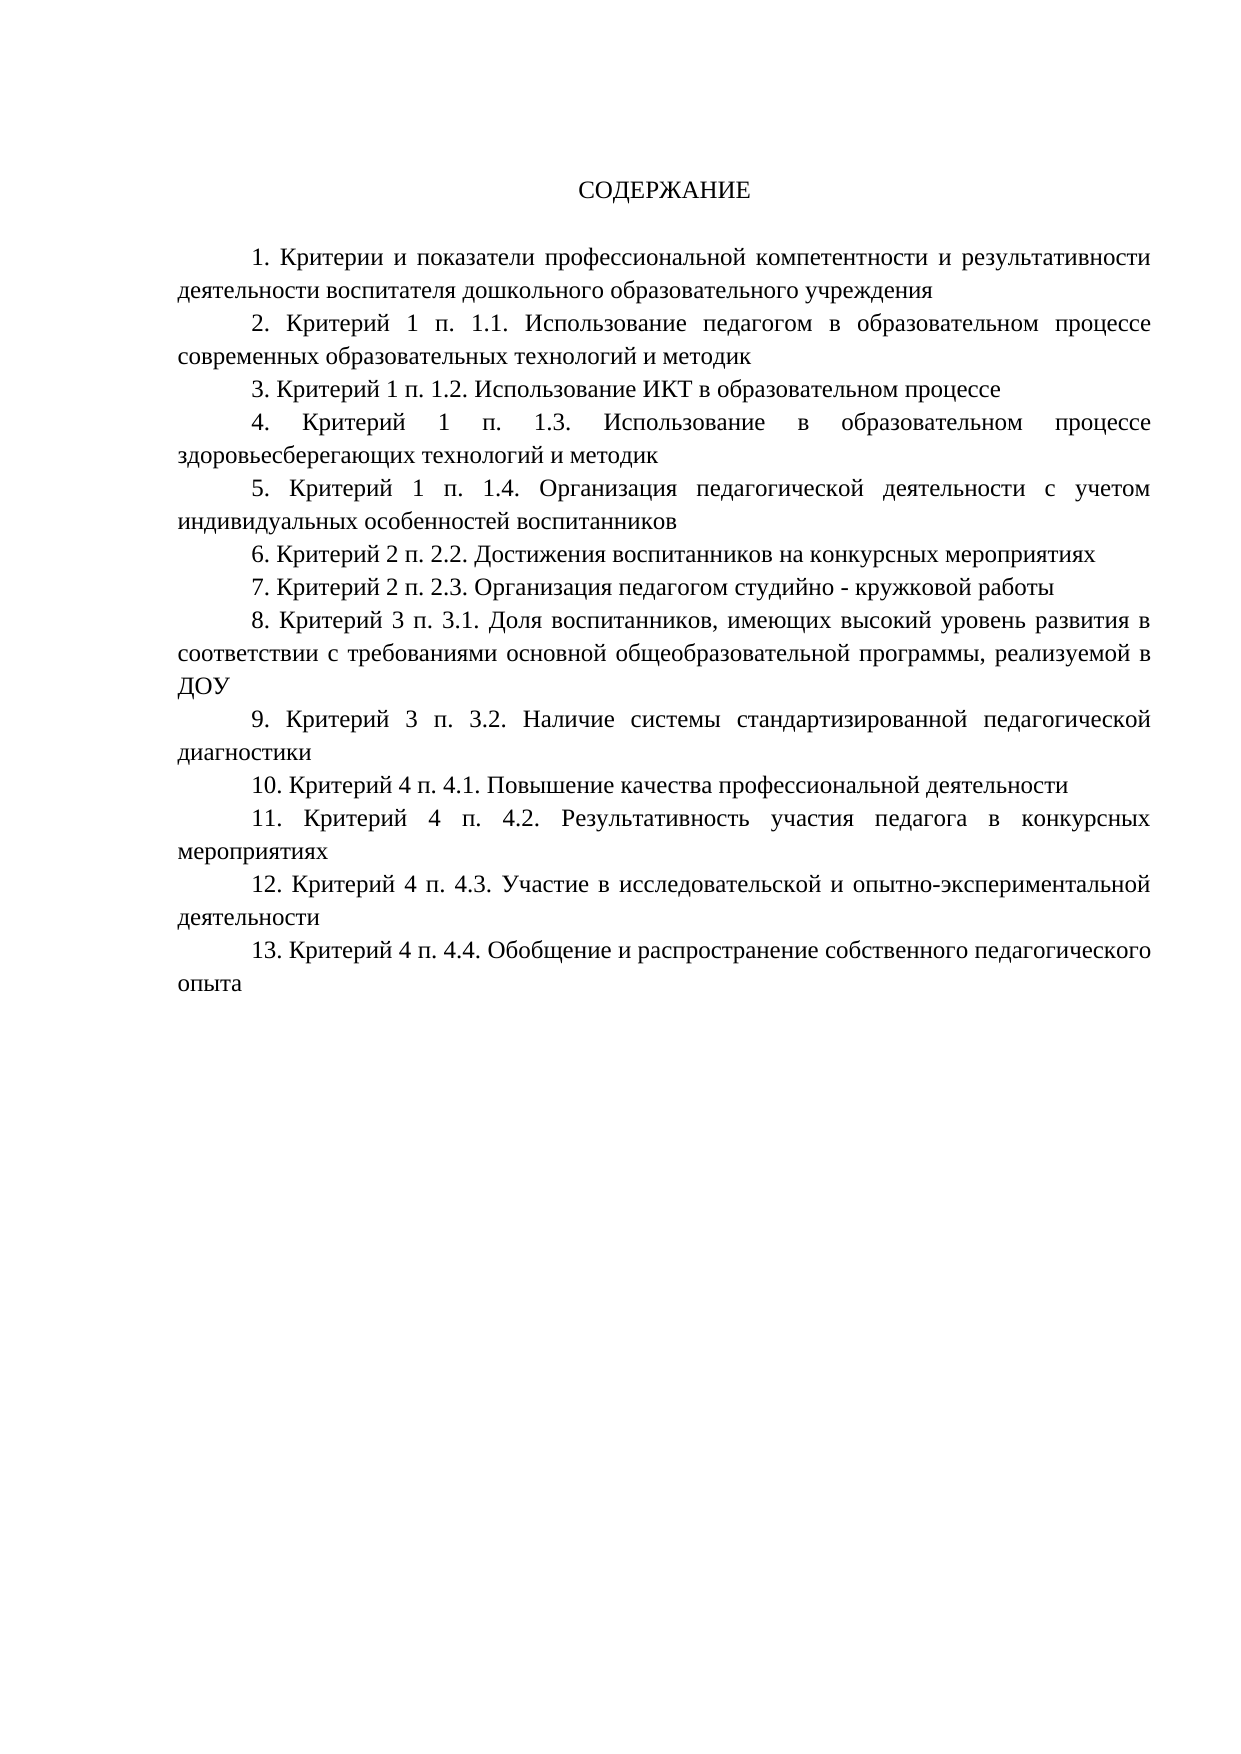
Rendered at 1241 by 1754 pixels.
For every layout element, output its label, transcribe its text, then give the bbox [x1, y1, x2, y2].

text 13. Критерий 4 п. 4.4. Обобщение и распространение собственного педагогического опыта [177, 935, 1152, 997]
text 10. Критерий 4 п. 4.1. Повышение качества профессиональной деятельности [177, 770, 1152, 799]
text 9. Критерий 3 п. 3.2. Наличие системы стандартизированной педагогической диагностики [177, 704, 1152, 766]
text 7. Критерий 2 п. 2.3. Организация педагогом студийно - кружковой работы [177, 572, 1152, 601]
text 1. Критерии и показатели профессиональной компетентности и результативности деятельности воспитателя дошкольного образовательного учреждения [177, 242, 1152, 303]
text 11. Критерий 4 п. 4.2. Результативность участия педагога в конкурсных мероприятиях [177, 803, 1152, 865]
text 4. Критерий 1 п. 1.3. Использование в образовательном процессе здоровьесберегающих технологий и методик [177, 407, 1152, 468]
text 12. Критерий 4 п. 4.3. Участие в исследовательской и опытно-экспериментальной деятельности [177, 869, 1152, 931]
text 6. Критерий 2 п. 2.2. Достижения воспитанников на конкурсных мероприятиях [177, 539, 1152, 568]
text СОДЕРЖАНИЕ [177, 176, 1152, 204]
text 8. Критерий 3 п. 3.1. Доля воспитанников, имеющих высокий уровень развития в соответствии с требованиями основной общеобразовательной программы, реализуемой в ДОУ [177, 605, 1152, 700]
text 5. Критерий 1 п. 1.4. Организация педагогической деятельности с учетом индивидуальных особенностей воспитанников [177, 473, 1152, 534]
text 2. Критерий 1 п. 1.1. Использование педагогом в образовательном процессе современных образовательных технологий и методик [177, 308, 1152, 369]
text 3. Критерий 1 п. 1.2. Использование ИКТ в образовательном процессе [177, 374, 1152, 402]
